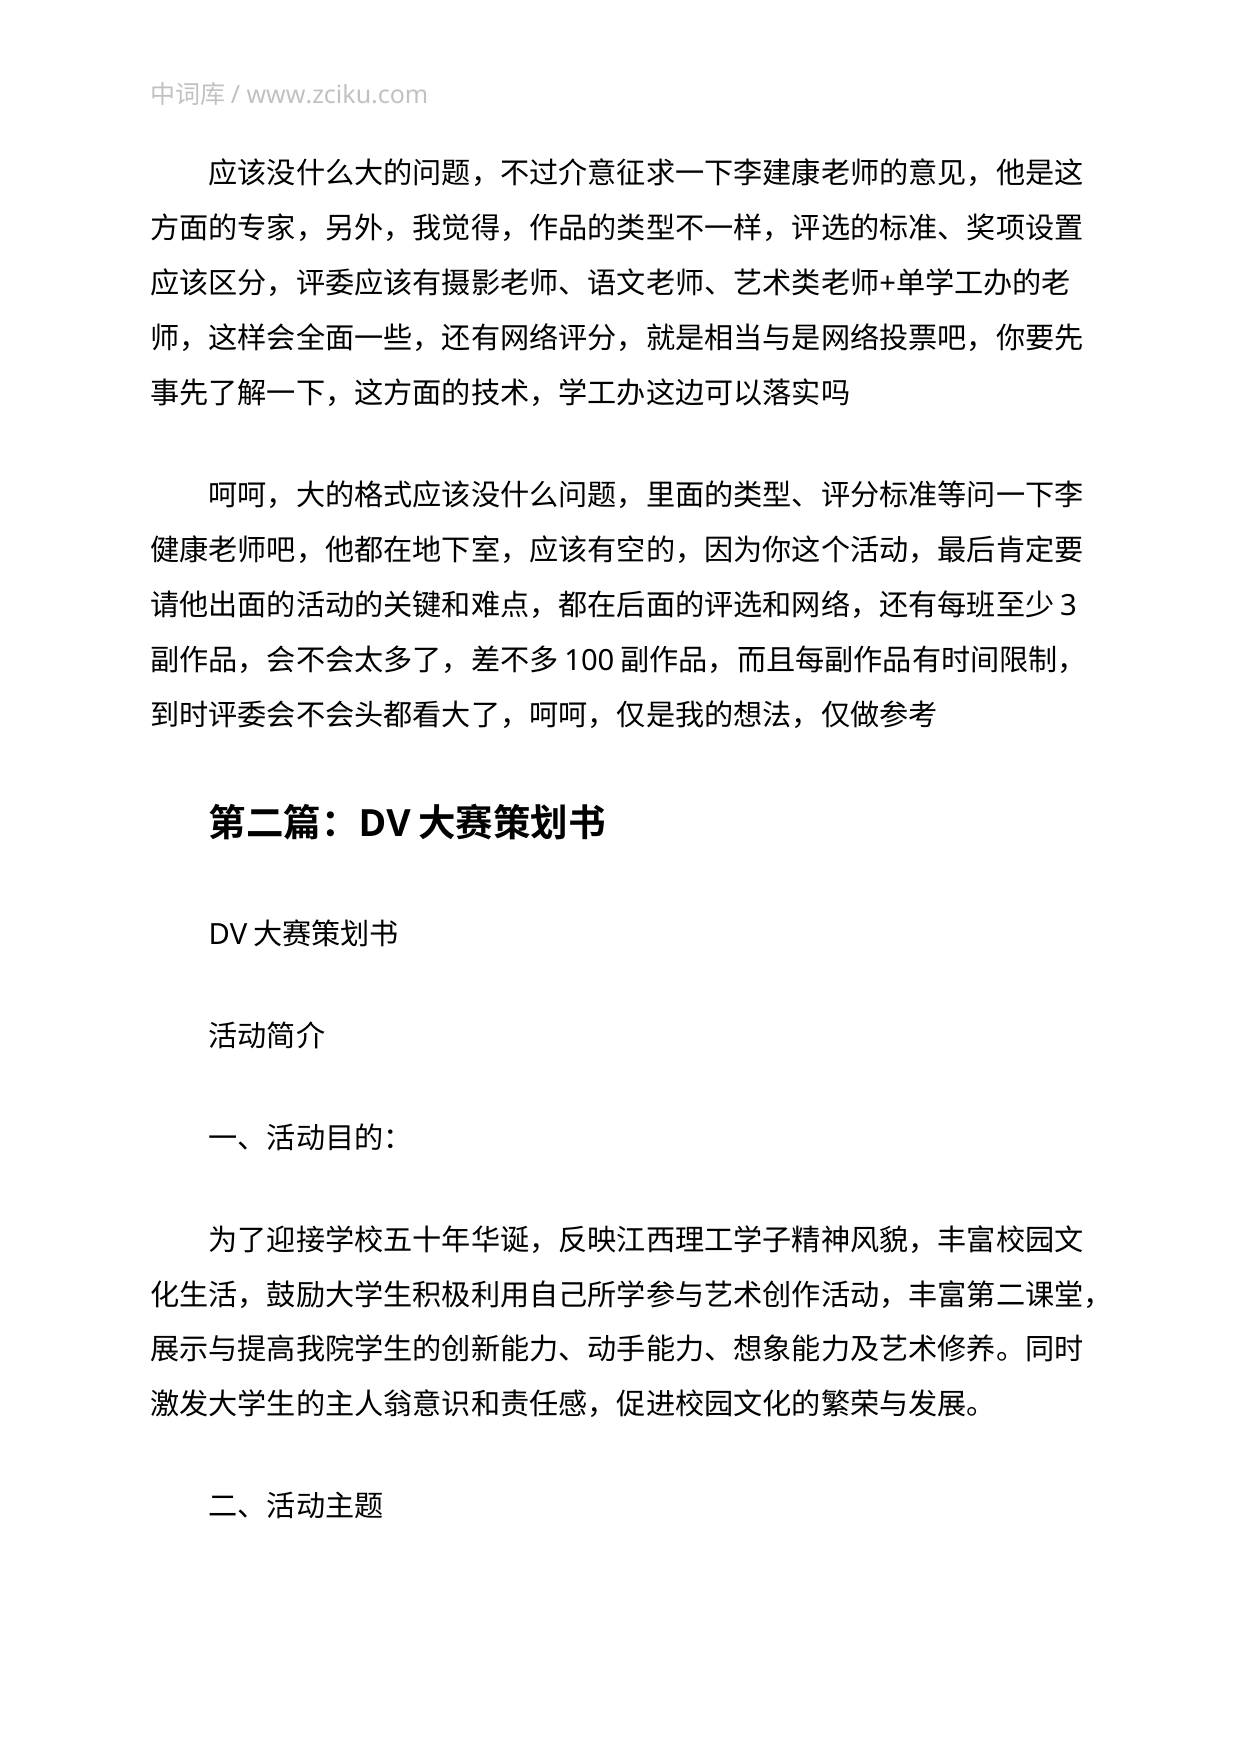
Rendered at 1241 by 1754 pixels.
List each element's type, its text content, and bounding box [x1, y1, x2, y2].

text 一、活动目的： [150, 1114, 1090, 1157]
text 为了迎接学校五十年华诞，反映江西理工学子精神风貌，丰富校园文化生活，鼓励大学生积极利用自己所学参与艺术创作活动，丰富第二课堂，展示与提高我院学生的创新能力、动手能力、想象能力及艺术修养。同时激发大学生的主人翁意识和责任感，促进校园文化的繁荣与发展。 [150, 1216, 1090, 1423]
text 第二篇：DV大赛策划书 [150, 793, 1090, 847]
text 应该没什么大的问题，不过介意征求一下李建康老师的意见，他是这方面的专家，另外，我觉得，作品的类型不一样，评选的标准、奖项设置应该区分，评委应该有摄影老师、语文老师、艺术类老师+单学工办的老师，这样会全面一些，还有网络评分，就是相当与是网络投票吧，你要先事先了解一下，这方面的技术，学工办这边可以落实吗 [150, 150, 1090, 412]
text 呵呵，大的格式应该没什么问题，里面的类型、评分标准等问一下李健康老师吧，他都在地下室，应该有空的，因为你这个活动，最后肯定要请他出面的活动的关键和难点，都在后面的评选和网络，还有每班至少3副作品，会不会太多了，差不多100副作品，而且每副作品有时间限制，到时评委会不会头都看大了，呵呵，仅是我的想法，仅做参考 [150, 471, 1090, 733]
text 二、活动主题 [150, 1483, 1090, 1525]
text DV大赛策划书 [150, 911, 1090, 953]
text 活动简介 [150, 1013, 1090, 1055]
